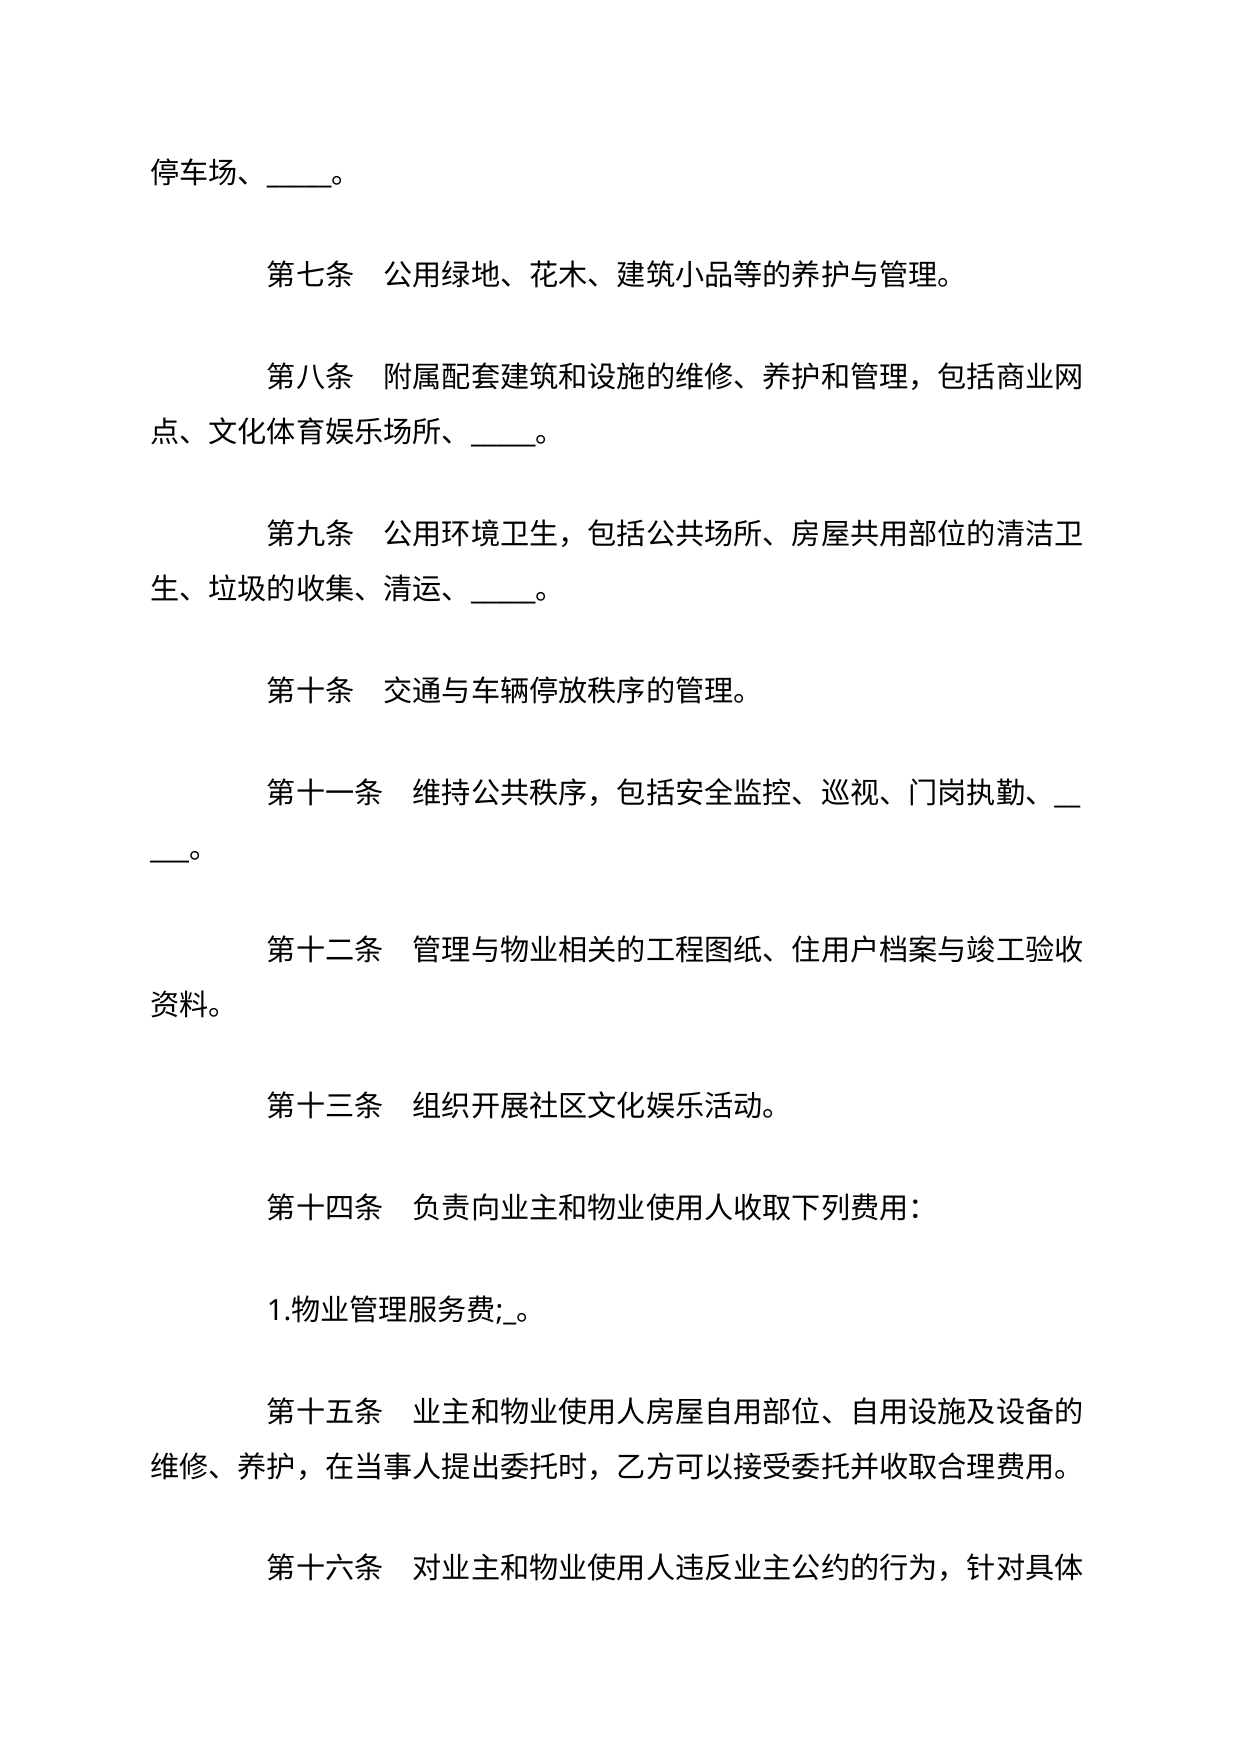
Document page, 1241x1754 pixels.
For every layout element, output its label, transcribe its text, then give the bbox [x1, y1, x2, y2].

text 第十一条 维持公共秩序，包括安全监控、巡视、门岗执勤、_____。 [150, 769, 1090, 867]
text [150, 1545, 1090, 1587]
text 第十条 交通与车辆停放秩序的管理。 [150, 667, 1090, 710]
text 第八条 附属配套建筑和设施的维修、养护和管理，包括商业网点、文化体育娱乐场所、_____。 [150, 354, 1090, 451]
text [150, 150, 1090, 192]
text 第十二条 管理与物业相关的工程图纸、住用户档案与竣工验收资料。 [150, 926, 1090, 1023]
text 第十四条 负责向业主和物业使用人收取下列费用： [150, 1185, 1090, 1227]
text 第十三条 组织开展社区文化娱乐活动。 [150, 1083, 1090, 1125]
text 第七条 公用绿地、花木、建筑小品等的养护与管理。 [150, 252, 1090, 294]
text 第九条 公用环境卫生，包括公共场所、房屋共用部位的清洁卫生、垃圾的收集、清运、_____。 [150, 511, 1090, 608]
text 第十五条 业主和物业使用人房屋自用部位、自用设施及设备的维修、养护，在当事人提出委托时，乙方可以接受委托并收取合理费用。 [150, 1388, 1090, 1486]
text 1.物业管理服务费;_。 [150, 1286, 1090, 1329]
